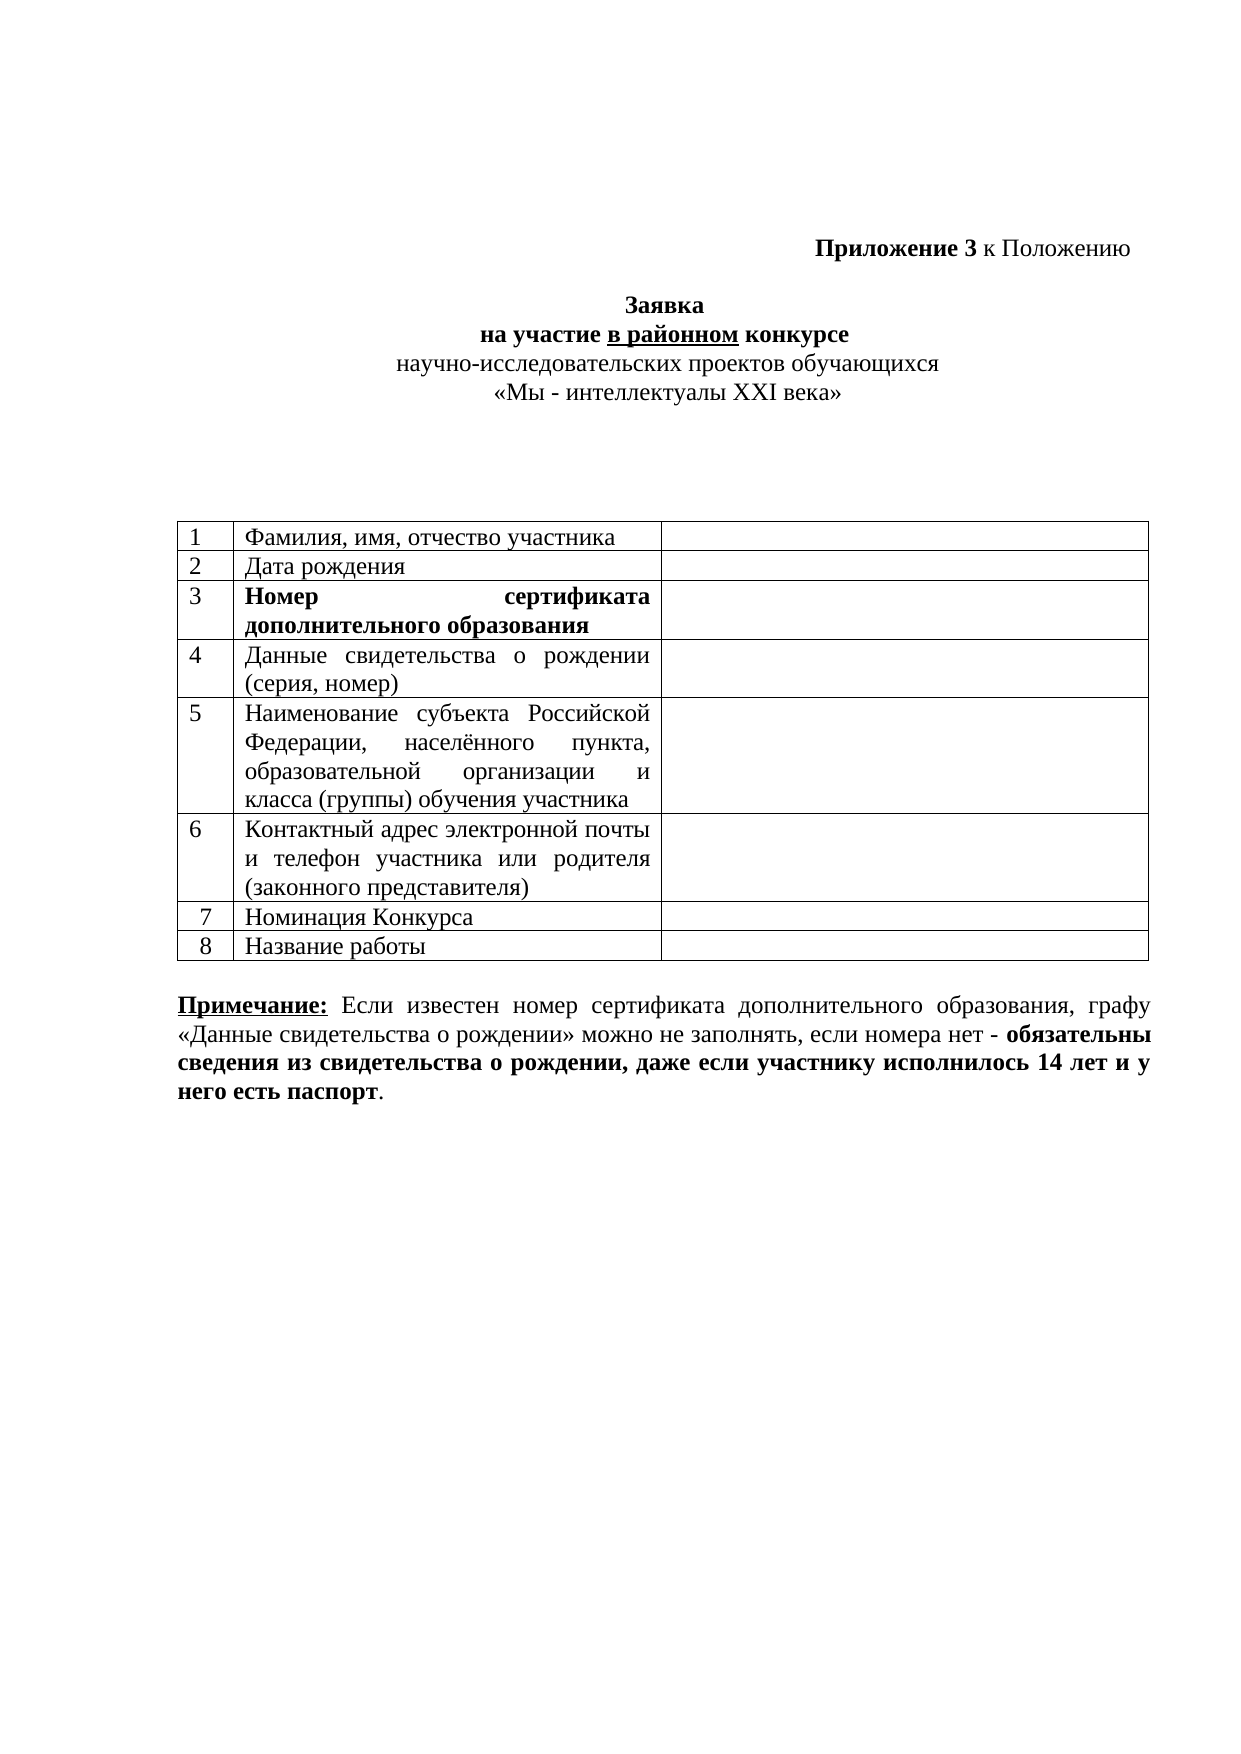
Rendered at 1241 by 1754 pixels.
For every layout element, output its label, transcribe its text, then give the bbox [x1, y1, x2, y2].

table_header 1 [178, 522, 233, 550]
table_cell Название работы [234, 931, 661, 960]
text Приложение 3 к Положению [177, 233, 1152, 262]
table_cell [662, 902, 1148, 930]
table_cell 3 [178, 581, 233, 639]
table_cell 8 [178, 931, 233, 960]
text «Мы - интеллектуалы XXI века» [177, 377, 1152, 406]
table_cell Наименование субъекта Российской Федерации, населённого пункта, образовательной организации и класса (группы) обучения участника [234, 698, 661, 813]
table_cell Данные свидетельства о рождении (серия, номер) [234, 640, 661, 697]
table_header Фамилия, имя, отчество участника [234, 522, 661, 550]
table_cell 2 [178, 551, 233, 580]
table_cell [662, 698, 1148, 813]
text Примечание: Если известен номер сертификата дополнительного образования, графу «Данные свидетельства о рождении» можно не заполнять, если номера нет - обязательны сведения из свидетельства о рождении, даже если участнику исполнилось 14 лет и у него есть паспорт. [177, 990, 1152, 1105]
table_cell [662, 551, 1148, 580]
table_header [662, 522, 1148, 550]
table_cell [662, 581, 1148, 639]
text научно-исследовательских проектов обучающихся [177, 348, 1152, 377]
table_cell 6 [178, 814, 233, 901]
table_cell Номер сертификата дополнительного образования [234, 581, 661, 639]
text Заявка [177, 291, 1152, 319]
table_cell Дата рождения [234, 551, 661, 580]
table_cell 5 [178, 698, 233, 813]
table_cell 4 [178, 640, 233, 697]
table_cell 7 [178, 902, 233, 930]
table_cell [662, 640, 1148, 697]
table_cell [662, 931, 1148, 960]
table_cell [662, 814, 1148, 901]
table_cell Контактный адрес электронной почты и телефон участника или родителя (законного представителя) [234, 814, 661, 901]
text на участие в районном конкурсе [177, 319, 1152, 348]
table_cell Номинация Конкурса [234, 902, 661, 930]
